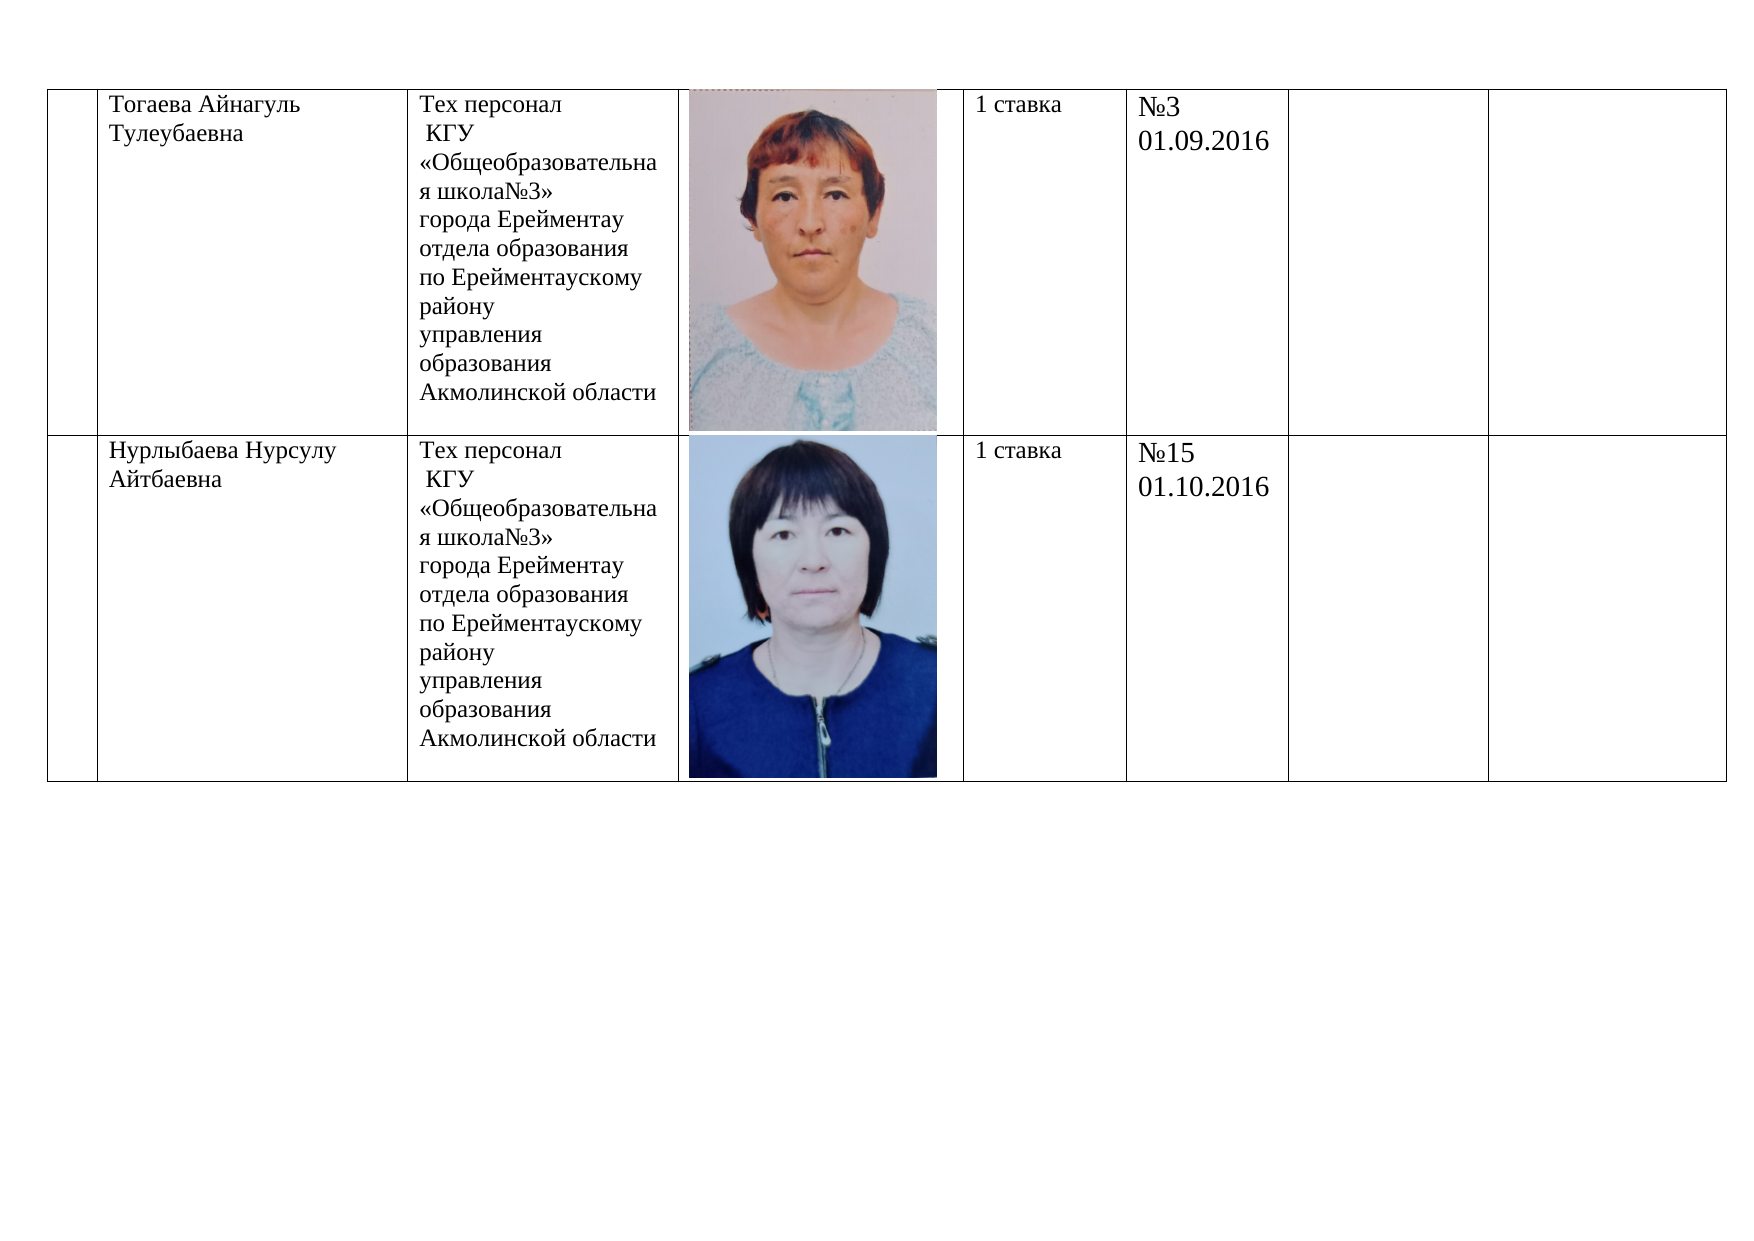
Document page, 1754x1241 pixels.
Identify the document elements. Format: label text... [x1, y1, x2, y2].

table_cell [48, 90, 97, 434]
table_cell Тех персонал КГУ «Общеобразовательная школа№3» города Ерейментау отдела образования по Ерейментаускому району управления образования Акмолинской области [408, 436, 678, 781]
table_cell Тогаева Айнагуль Тулеубаевна [98, 90, 407, 434]
table_cell [679, 90, 963, 434]
table_cell 1 ставка [964, 90, 1126, 434]
table_cell Нурлыбаева Нурсулу Айтбаевна [98, 436, 407, 781]
table_cell №15 01.10.2016 [1127, 436, 1288, 781]
table_cell [1289, 90, 1488, 434]
table_cell [48, 436, 97, 781]
table_cell [1289, 436, 1488, 781]
table_cell Тех персонал КГУ «Общеобразовательная школа№3» города Ерейментау отдела образования по Ерейментаускому району управления образования Акмолинской области [408, 90, 678, 434]
table_cell [679, 436, 963, 781]
picture [689, 89, 937, 431]
table_cell [1489, 436, 1726, 781]
picture [689, 435, 937, 778]
table_cell №3 01.09.2016 [1127, 90, 1288, 434]
table_cell [1489, 90, 1726, 434]
table_cell 1 ставка [964, 436, 1126, 781]
